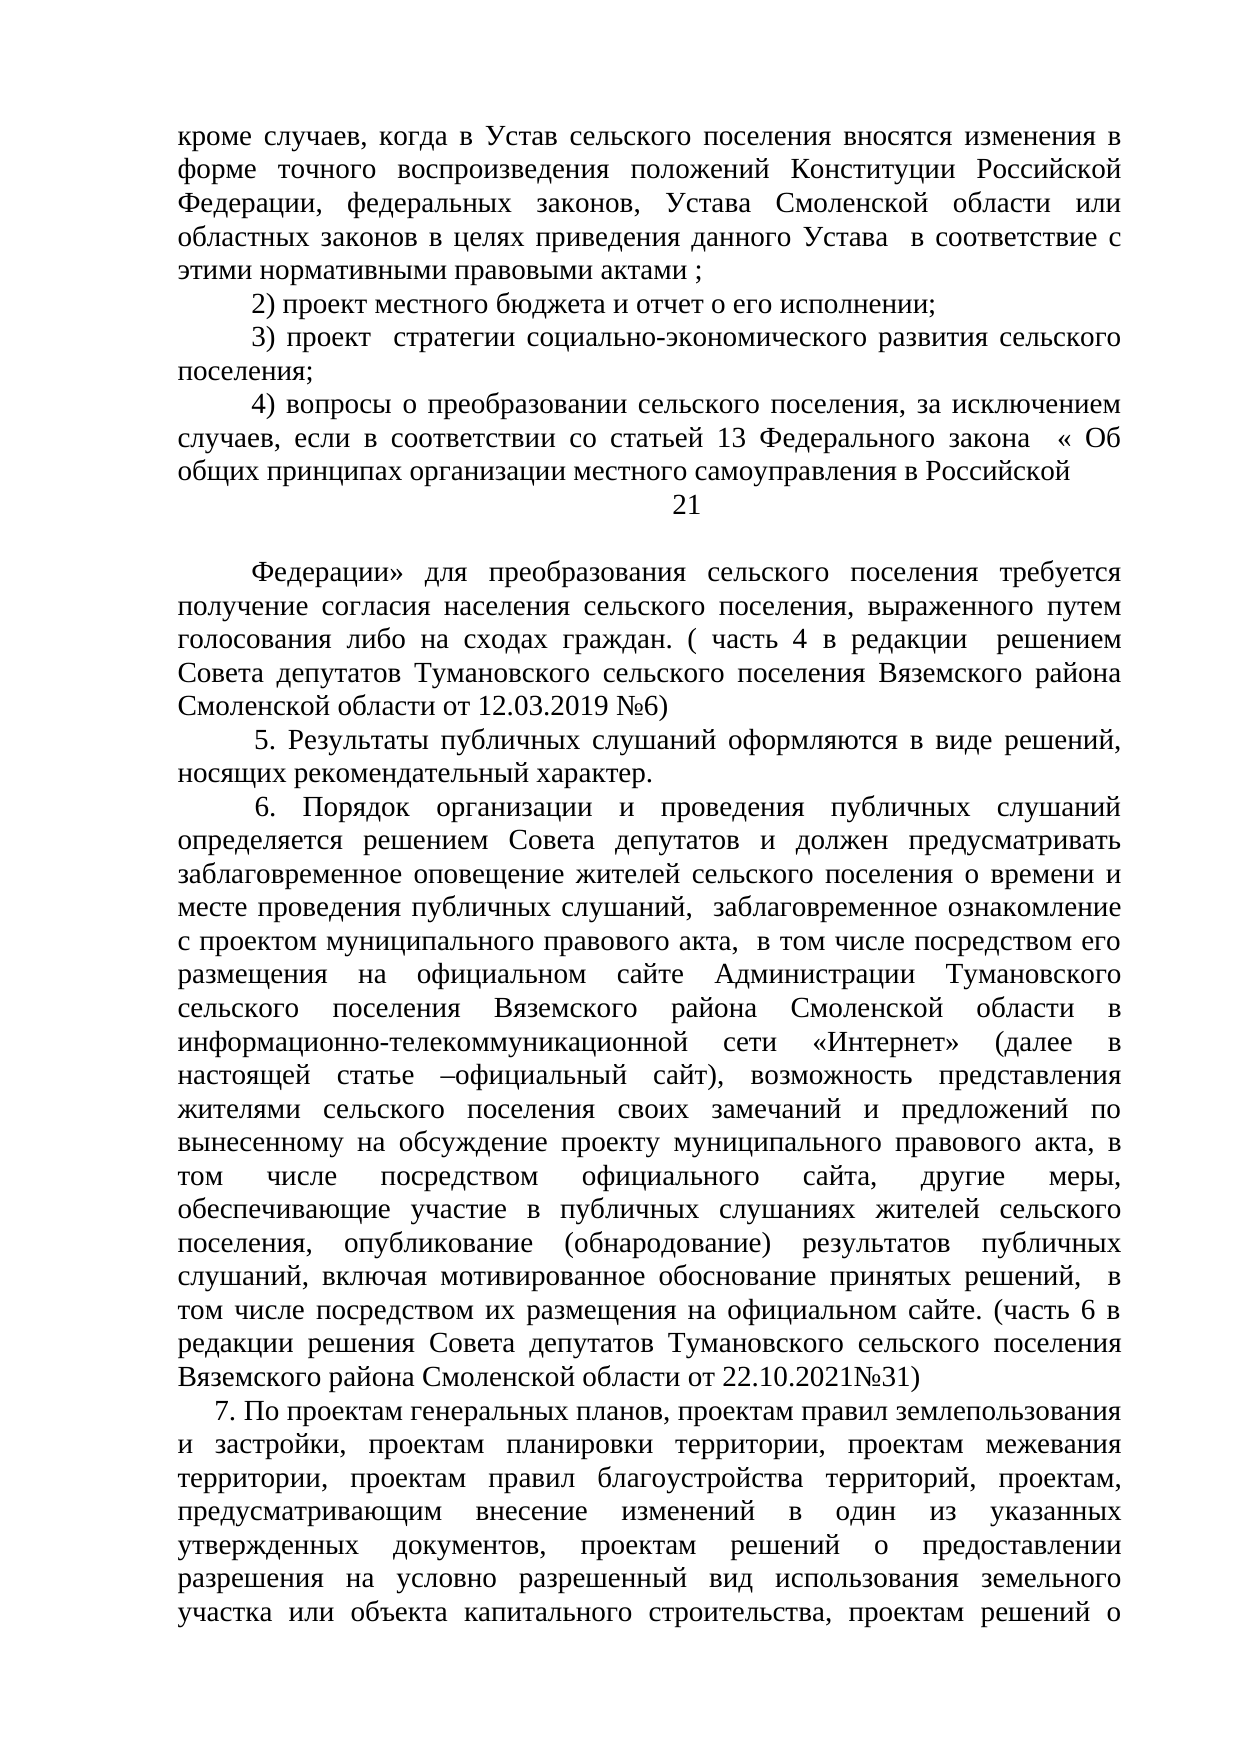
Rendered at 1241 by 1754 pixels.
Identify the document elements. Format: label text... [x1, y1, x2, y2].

text 5. Результаты публичных слушаний оформляются в виде решений, носящих рекомендательный характер. [177, 722, 1122, 789]
text 2) проект местного бюджета и отчет о его исполнении; [177, 286, 1122, 319]
text 3) проект стратегии социально-экономического развития сельского поселения; [177, 319, 1122, 386]
text Федерации» для преобразования сельского поселения требуется получение согласия населения сельского поселения, выраженного путем голосования либо на сходах граждан. ( часть 4 в редакции решением Совета депутатов Тумановского сельского поселения Вяземского района Смоленской области от 12.03.2019 №6) [177, 554, 1122, 722]
text 4) вопросы о преобразовании сельского поселения, за исключением случаев, если в соответствии со статьей 13 Федерального закона « Об общих принципах организации местного самоуправления в Российской [177, 386, 1122, 487]
text 6. Порядок организации и проведения публичных слушаний определяется решением Совета депутатов и должен предусматривать заблаговременное оповещение жителей сельского поселения о времени и месте проведения публичных слушаний, заблаговременное ознакомление с проектом муниципального правового акта, в том числе посредством его размещения на официальном сайте Администрации Тумановского сельского поселения Вяземского района Смоленской области в информационно-телекоммуникационной сети «Интернет» (далее в настоящей статье –официальный сайт), возможность представления жителями сельского поселения своих замечаний и предложений по вынесенному на обсуждение проекту муниципального правового акта, в том числе посредством официального сайта, другие меры, обеспечивающие участие в публичных слушаниях жителей сельского поселения, опубликование (обнародование) результатов публичных слушаний, включая мотивированное обоснование принятых решений, в том числе посредством их размещения на официальном сайте. (часть 6 в редакции решения Совета депутатов Тумановского сельского поселения Вяземского района Смоленской области от 22.10.2021№31) [177, 789, 1122, 1393]
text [177, 118, 1122, 286]
text 21 [177, 487, 1122, 521]
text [177, 1393, 1122, 1627]
